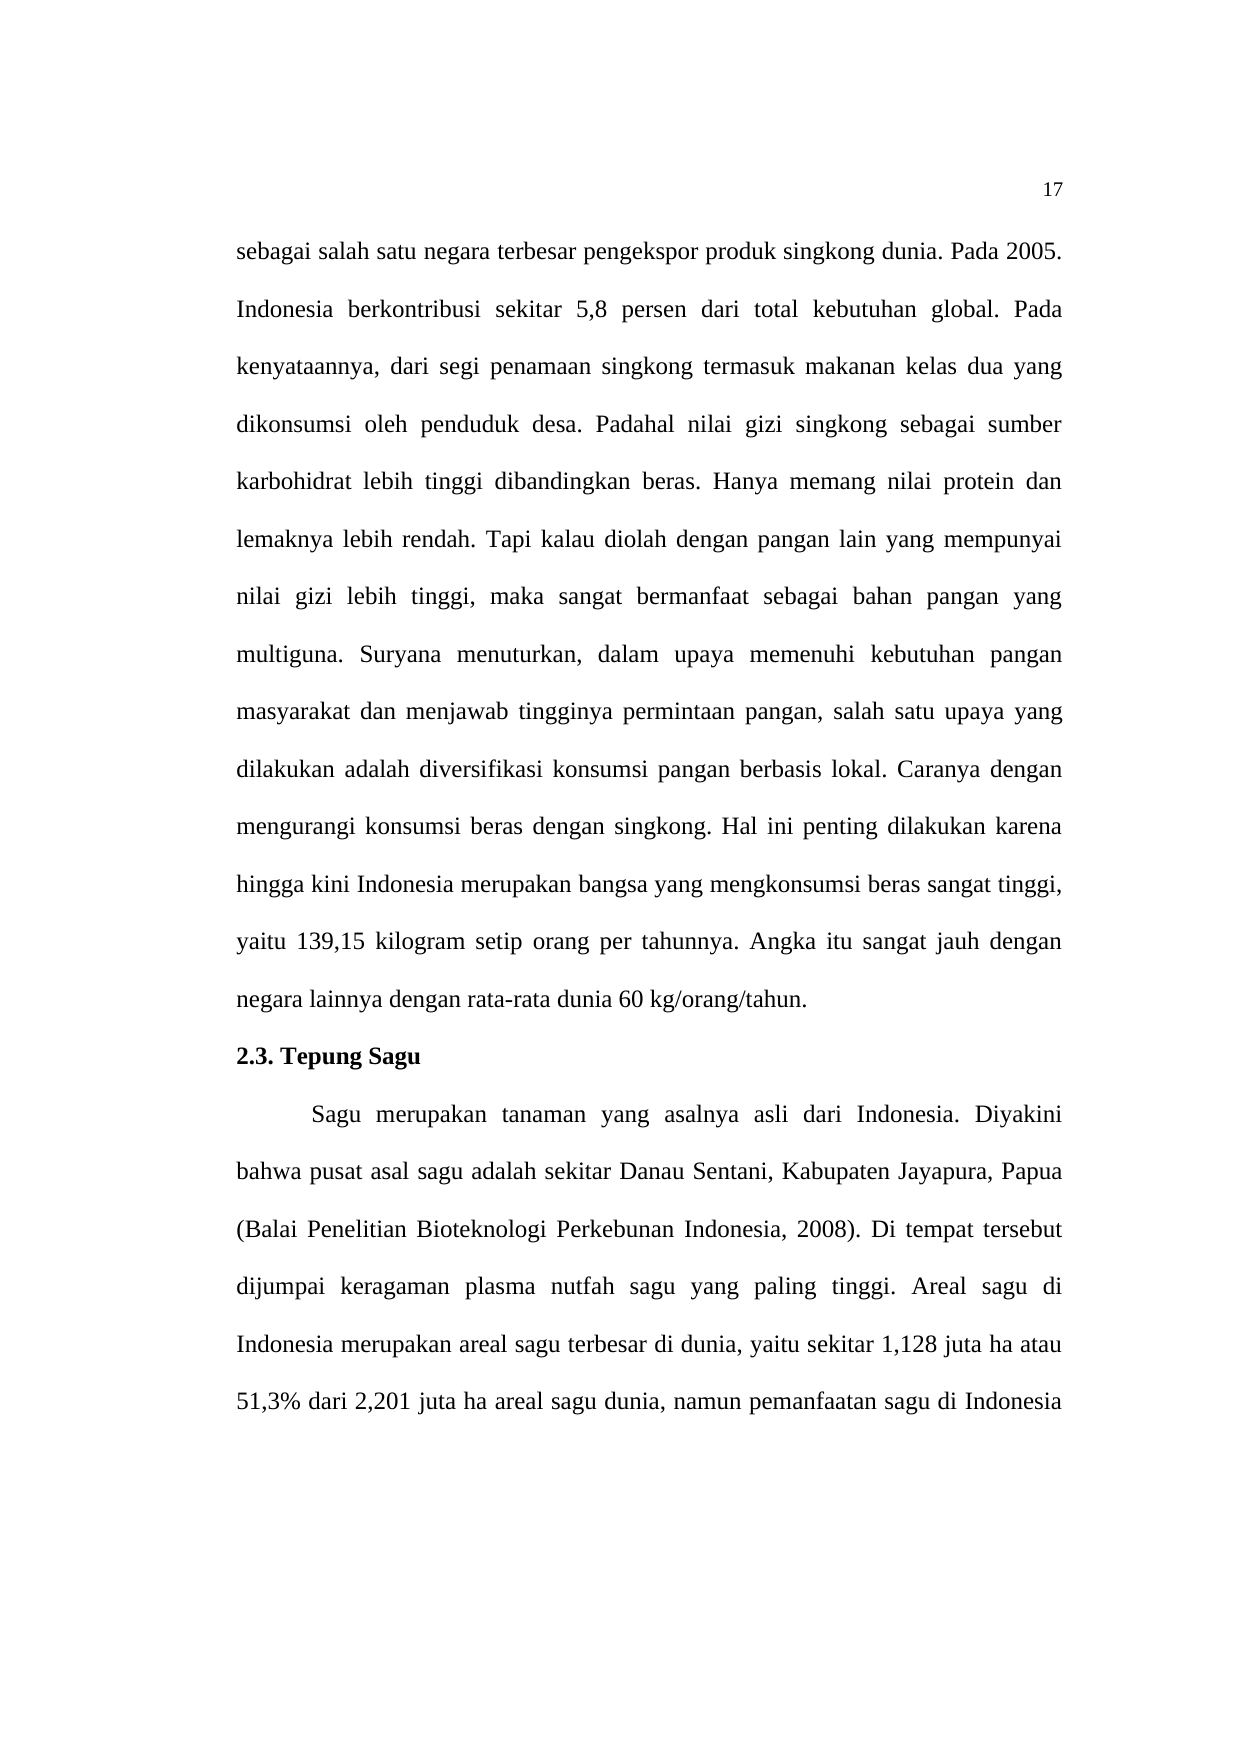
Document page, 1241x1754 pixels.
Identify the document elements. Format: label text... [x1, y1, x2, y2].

text 2.3. Tepung Sagu [236, 1041, 1063, 1070]
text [236, 1099, 1063, 1415]
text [236, 236, 1063, 1012]
